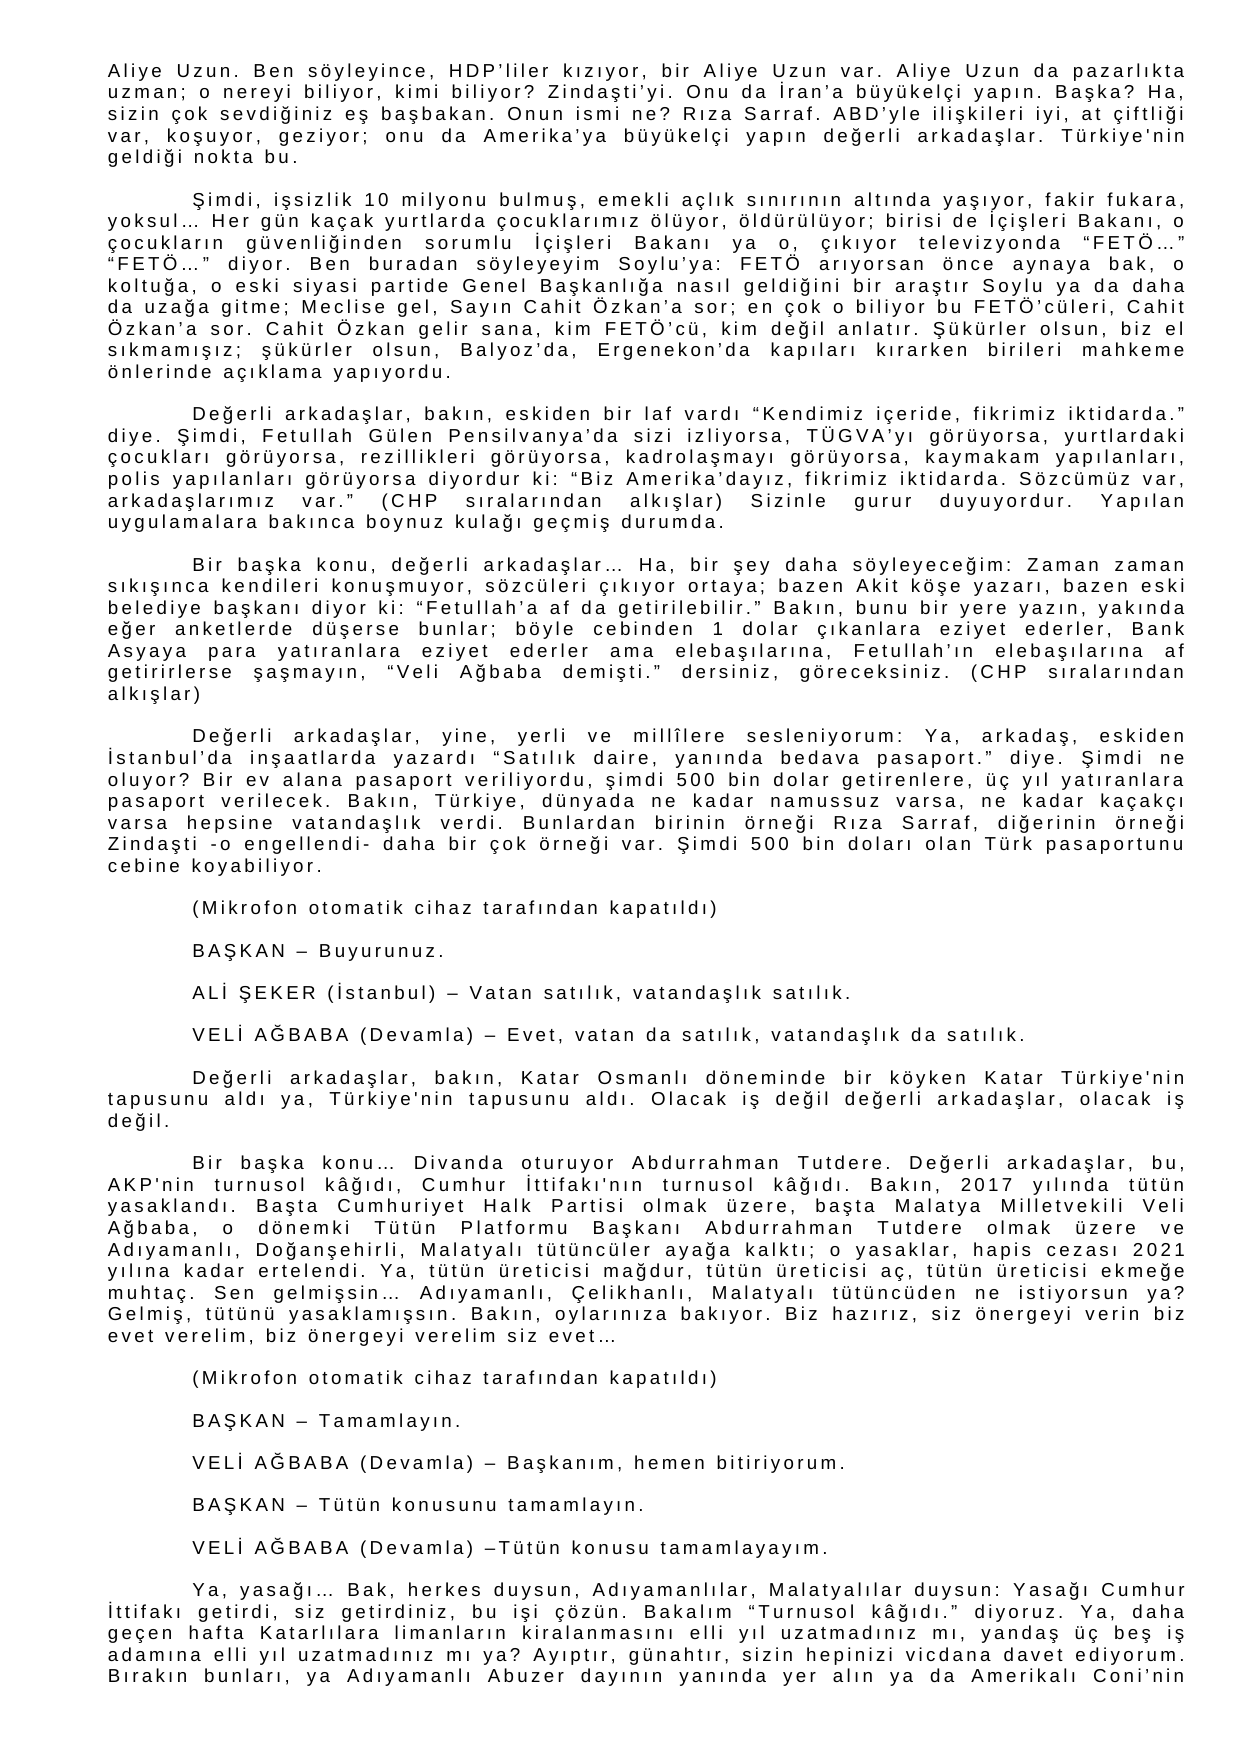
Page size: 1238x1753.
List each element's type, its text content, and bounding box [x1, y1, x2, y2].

text VELİ AĞBABA (Devamla) –Tütün konusu tamamlayayım. [108, 1537, 1186, 1558]
text ALİ ŞEKER (İstanbul) – Vatan satılık, vatandaşlık satılık. [108, 982, 1186, 1003]
text BAŞKAN – Tamamlayın. [108, 1409, 1186, 1431]
text Bir başka konu, değerli arkadaşlar… Ha, bir şey daha söyleyeceğim: Zaman zaman sıkışınca kendileri konuşmuyor, sözcüleri çıkıyor ortaya; bazen Akit köşe yazarı, bazen eski belediye başkanı diyor ki: “Fetullah’a af da getirilebilir.” Bakın, bunu bir yere yazın, yakında eğer anketlerde düşerse bunlar; böyle cebinden 1 dolar çıkanlara eziyet ederler, Bank Asyaya para yatıranlara eziyet ederler ama elebaşılarına, Fetullah’ın elebaşılarına af getirirlerse şaşmayın, “Veli Ağbaba demişti.” dersiniz, göreceksiniz. (CHP sıralarından alkışlar) [108, 553, 1186, 704]
text Değerli arkadaşlar, bakın, eskiden bir laf vardı “Kendimiz içeride, fikrimiz iktidarda.” diye. Şimdi, Fetullah Gülen Pensilvanya’da sizi izliyorsa, TÜGVA’yı görüyorsa, yurtlardaki çocukları görüyorsa, rezillikleri görüyorsa, kadrolaşmayı görüyorsa, kaymakam yapılanları, polis yapılanları görüyorsa diyordur ki: “Biz Amerika’dayız, fikrimiz iktidarda. Sözcümüz var, arkadaşlarımız var.” (CHP sıralarından alkışlar) Sizinle gurur duyuyordur. Yapılan uygulamalara bakınca boynuz kulağı geçmiş durumda. [108, 403, 1186, 533]
text (Mikrofon otomatik cihaz tarafından kapatıldı) [108, 1367, 1186, 1388]
text Değerli arkadaşlar, yine, yerli ve millîlere sesleniyorum: Ya, arkadaş, eskiden İstanbul’da inşaatlarda yazardı “Satılık daire, yanında bedava pasaport.” diye. Şimdi ne oluyor? Bir ev alana pasaport veriliyordu, şimdi 500 bin dolar getirenlere, üç yıl yatıranlara pasaport verilecek. Bakın, Türkiye, dünyada ne kadar namussuz varsa, ne kadar kaçakçı varsa hepsine vatandaşlık verdi. Bunlardan birinin örneği Rıza Sarraf, diğerinin örneği Zindaşti -o engellendi- daha bir çok örneği var. Şimdi 500 bin doları olan Türk pasaportunu cebine koyabiliyor. [108, 725, 1186, 876]
text (Mikrofon otomatik cihaz tarafından kapatıldı) [108, 897, 1186, 918]
text Şimdi, işsizlik 10 milyonu bulmuş, emekli açlık sınırının altında yaşıyor, fakir fukara, yoksul… Her gün kaçak yurtlarda çocuklarımız ölüyor, öldürülüyor; birisi de İçişleri Bakanı, o çocukların güvenliğinden sorumlu İçişleri Bakanı ya o, çıkıyor televizyonda “FETÖ…” “FETÖ…” diyor. Ben buradan söyleyeyim Soylu’ya: FETÖ arıyorsan önce aynaya bak, o koltuğa, o eski siyasi partide Genel Başkanlığa nasıl geldiğini bir araştır Soylu ya da daha da uzağa gitme; Meclise gel, Sayın Cahit Özkan’a sor; en çok o biliyor bu FETÖ’cüleri, Cahit Özkan’a sor. Cahit Özkan gelir sana, kim FETÖ’cü, kim değil anlatır. Şükürler olsun, biz el sıkmamışız; şükürler olsun, Balyoz’da, Ergenekon’da kapıları kırarken birileri mahkeme önlerinde açıklama yapıyordu. [108, 188, 1186, 382]
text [108, 1579, 1186, 1687]
text VELİ AĞBABA (Devamla) – Başkanım, hemen bitiriyorum. [108, 1452, 1186, 1473]
text BAŞKAN – Buyurunuz. [108, 939, 1186, 961]
text Değerli arkadaşlar, bakın, Katar Osmanlı döneminde bir köyken Katar Türkiye'nin tapusunu aldı ya, Türkiye'nin tapusunu aldı. Olacak iş değil değerli arkadaşlar, olacak iş değil. [108, 1067, 1186, 1131]
text BAŞKAN – Tütün konusunu tamamlayın. [108, 1494, 1186, 1516]
text Bir başka konu… Divanda oturuyor Abdurrahman Tutdere. Değerli arkadaşlar, bu, AKP'nin turnusol kâğıdı, Cumhur İttifakı'nın turnusol kâğıdı. Bakın, 2017 yılında tütün yasaklandı. Başta Cumhuriyet Halk Partisi olmak üzere, başta Malatya Milletvekili Veli Ağbaba, o dönemki Tütün Platformu Başkanı Abdurrahman Tutdere olmak üzere ve Adıyamanlı, Doğanşehirli, Malatyalı tütüncüler ayağa kalktı; o yasaklar, hapis cezası 2021 yılına kadar ertelendi. Ya, tütün üreticisi mağdur, tütün üreticisi aç, tütün üreticisi ekmeğe muhtaç. Sen gelmişsin… Adıyamanlı, Çelikhanlı, Malatyalı tütüncüden ne istiyorsun ya? Gelmiş, tütünü yasaklamışsın. Bakın, oylarınıza bakıyor. Biz hazırız, siz önergeyi verin biz evet verelim, biz önergeyi verelim siz evet… [108, 1152, 1186, 1346]
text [108, 60, 1186, 167]
text VELİ AĞBABA (Devamla) – Evet, vatan da satılık, vatandaşlık da satılık. [108, 1024, 1186, 1046]
